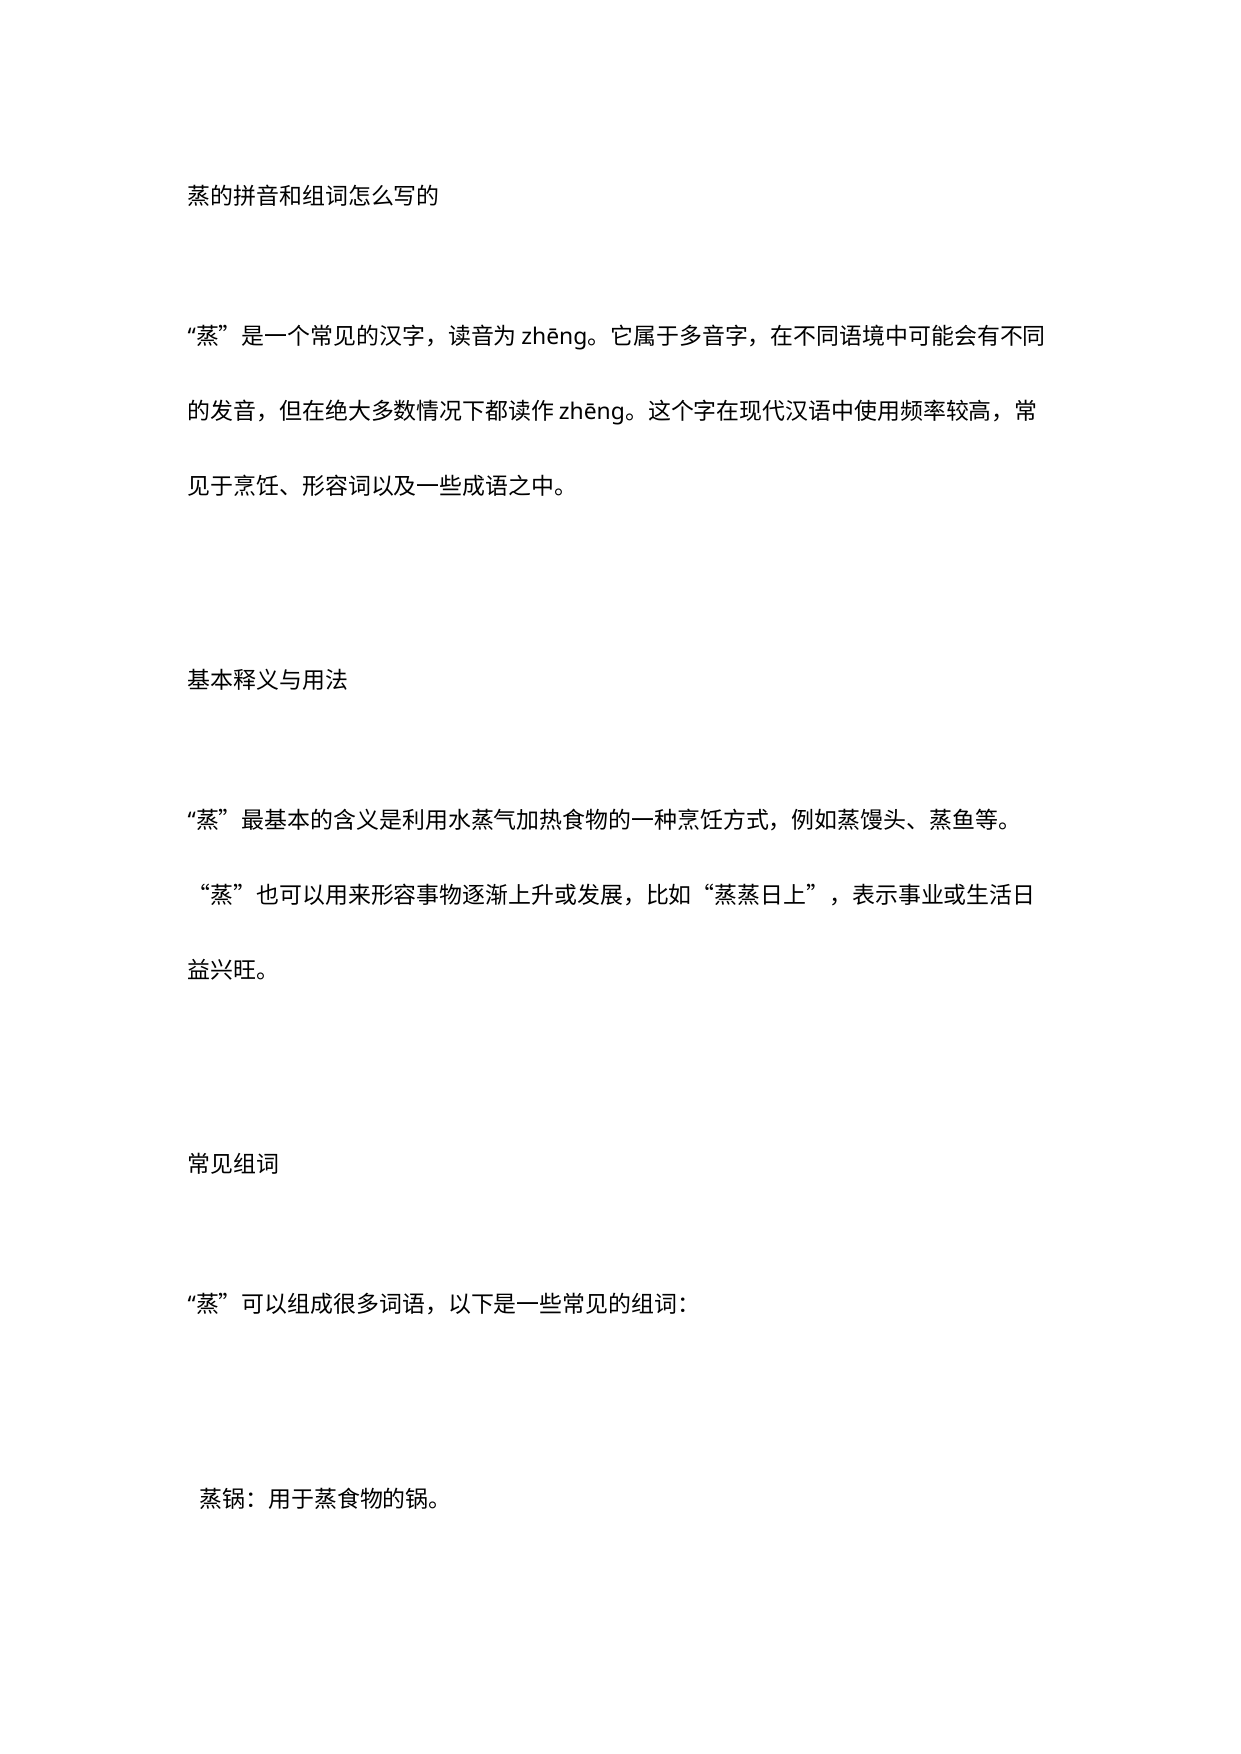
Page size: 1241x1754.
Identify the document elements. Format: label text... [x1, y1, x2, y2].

text “蒸”可以组成很多词语，以下是一些常见的组词： [187, 1271, 1053, 1336]
text “蒸”最基本的含义是利用水蒸气加热食物的一种烹饪方式，例如蒸馒头、蒸鱼等。“蒸”也可以用来形容事物逐渐上升或发展，比如“蒸蒸日上”，表示事业或生活日益兴旺。 [187, 786, 1053, 1001]
text 蒸的拼音和组词怎么写的 [187, 162, 1053, 227]
text 蒸锅：用于蒸食物的锅。 [187, 1465, 1053, 1530]
text “蒸”是一个常见的汉字，读音为zhēng。它属于多音字，在不同语境中可能会有不同的发音，但在绝大多数情况下都读作zhēng。这个字在现代汉语中使用频率较高，常见于烹饪、形容词以及一些成语之中。 [187, 302, 1053, 517]
text 基本释义与用法 [187, 646, 1053, 711]
text 常见组词 [187, 1130, 1053, 1195]
